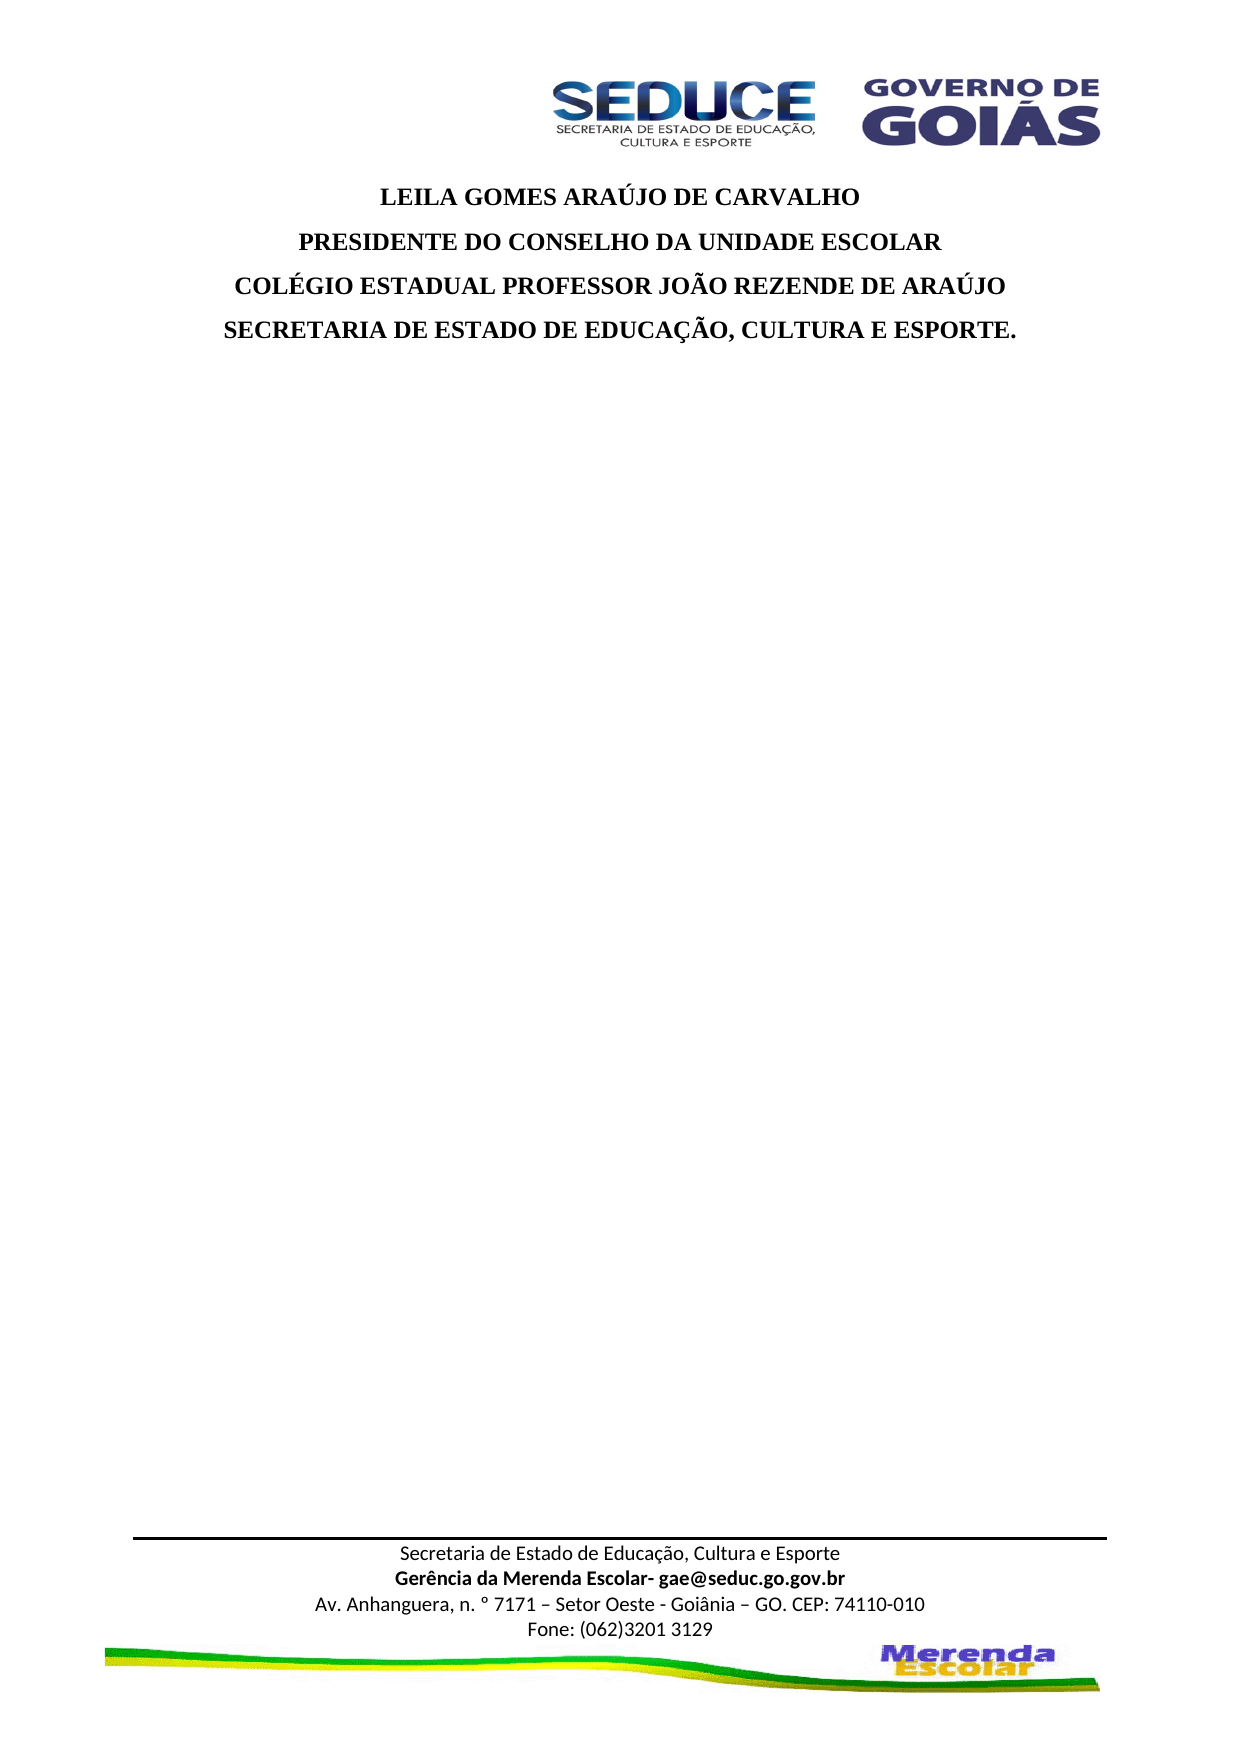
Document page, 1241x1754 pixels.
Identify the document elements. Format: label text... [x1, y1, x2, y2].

picture [552, 73, 1108, 154]
text PRESIDENTE DO CONSELHO DA UNIDADE ESCOLAR [133, 227, 1107, 255]
text SECRETARIA DE ESTADO DE EDUCAÇÃO, CULTURA E ESPORTE. [133, 315, 1107, 344]
text COLÉGIO ESTADUAL PROFESSOR JOÃO REZENDE DE ARAÚJO [133, 271, 1107, 300]
text LEILA GOMES ARAÚJO DE CARVALHO [133, 153, 1107, 211]
